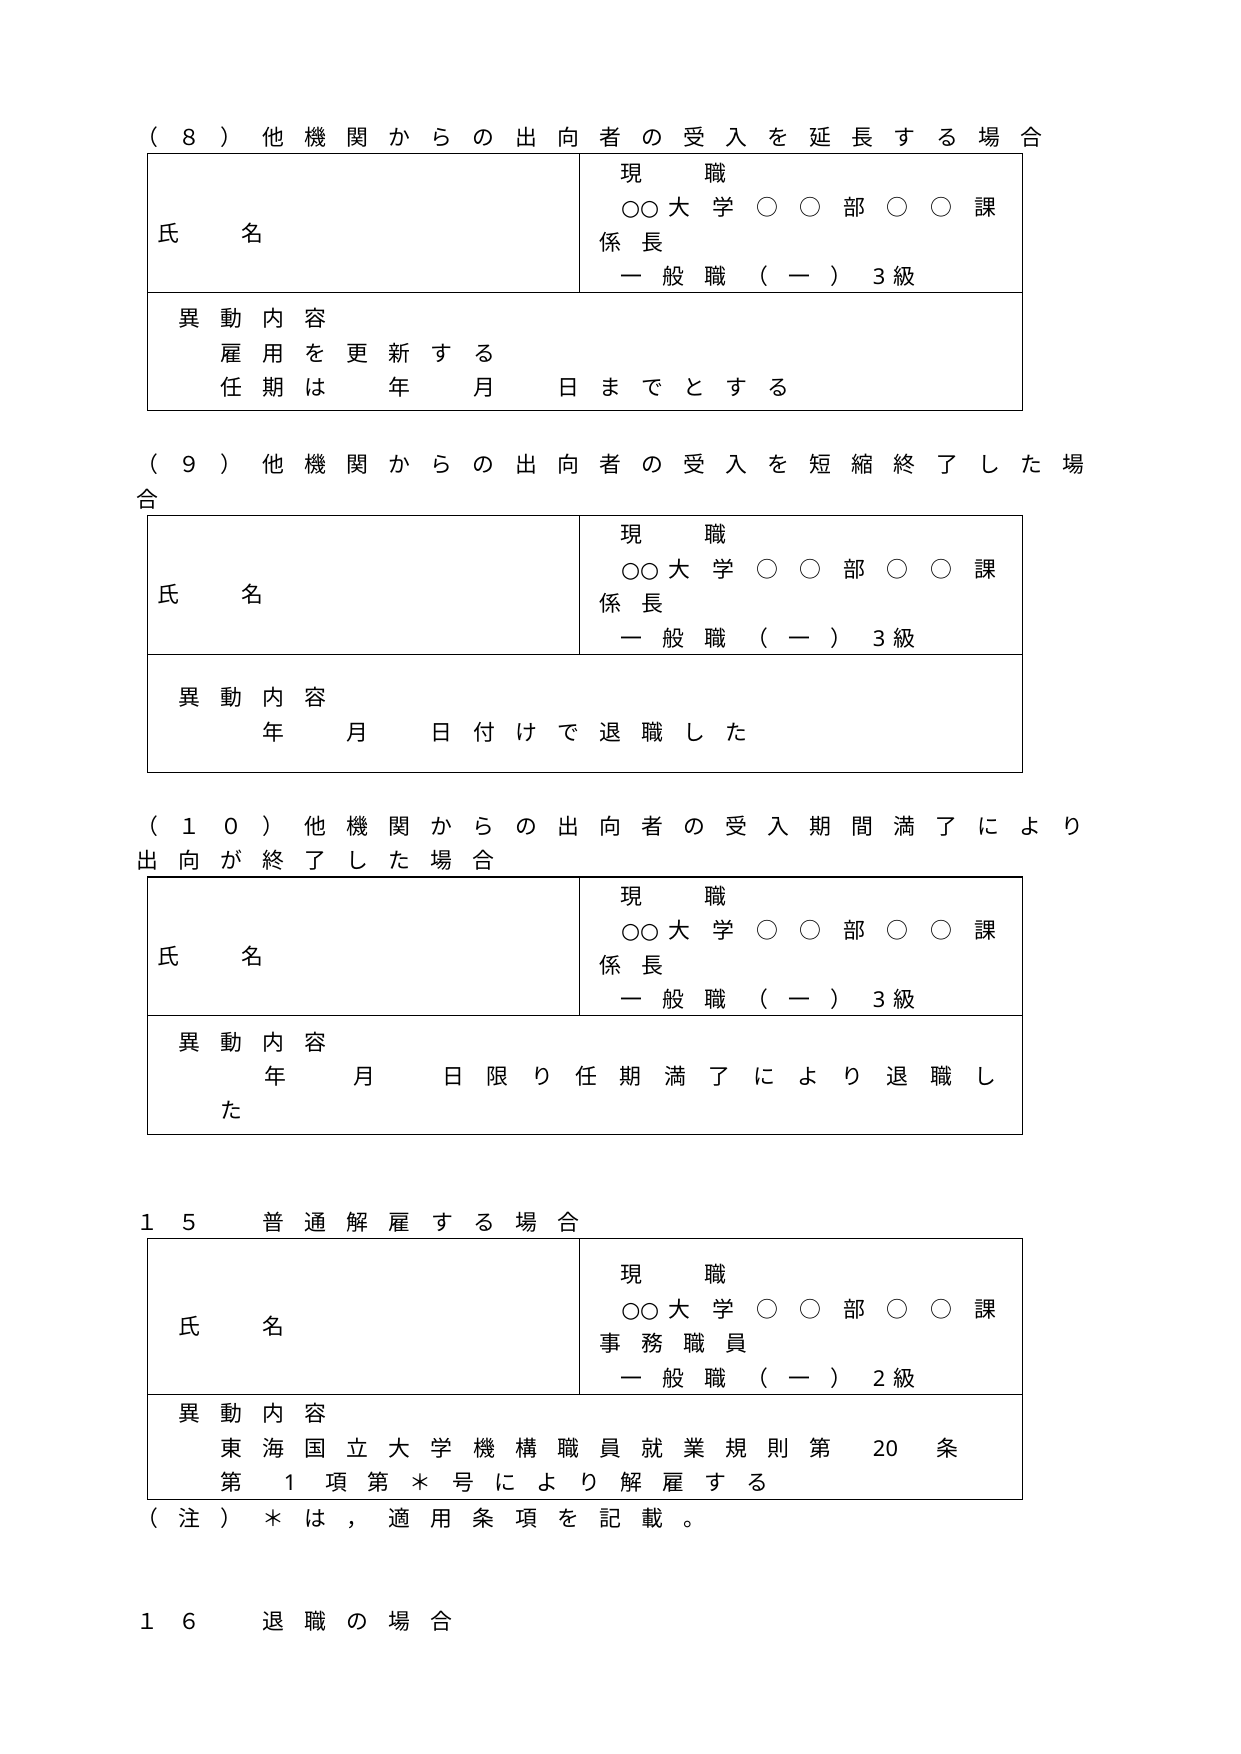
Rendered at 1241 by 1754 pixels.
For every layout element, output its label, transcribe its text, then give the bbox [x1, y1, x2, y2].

text （１０）他機関からの出向者の受入期間満了により出向が終了した場合 [136, 807, 1104, 876]
text （注）＊は，適用条項を記載。 [136, 1499, 1104, 1534]
text １６ 退職の場合 [136, 1603, 1104, 1637]
table_cell 異動内容 雇用を更新する 任期は 年 月 日までとする [148, 293, 1022, 410]
text （９）他機関からの出向者の受入を短縮終了した場合 [136, 446, 1104, 515]
table_cell 異動内容 年 月 日付けで退職した [148, 655, 1022, 772]
table_cell 異動内容 東海国立大学機構職員就業規則第20条第1項第＊号により解雇する [148, 1395, 1022, 1498]
table_header 氏 名 [148, 154, 579, 292]
text （８）他機関からの出向者の受入を延長する場合 [136, 119, 1104, 153]
table_header 現 職 ○○大学○○部○○課事務職員 一般職（一）2級 [580, 1239, 1022, 1394]
table_cell 異動内容 年 月 日限り任期満了により退職した [148, 1016, 1022, 1133]
table_header 現 職 ○○大学○○部○○課係長 一般職（一）3級 [580, 878, 1022, 1015]
text １５ 普通解雇する場合 [136, 1203, 1104, 1238]
table_header 氏 名 [148, 1239, 579, 1394]
table_header 氏 名 [148, 878, 579, 1015]
table_header 現 職 ○○大学○○部○○課係長 一般職（一）3級 [580, 154, 1022, 292]
table_header 氏 名 [148, 516, 579, 654]
table_header 現 職 ○○大学○○部○○課係長 一般職（一）3級 [580, 516, 1022, 654]
